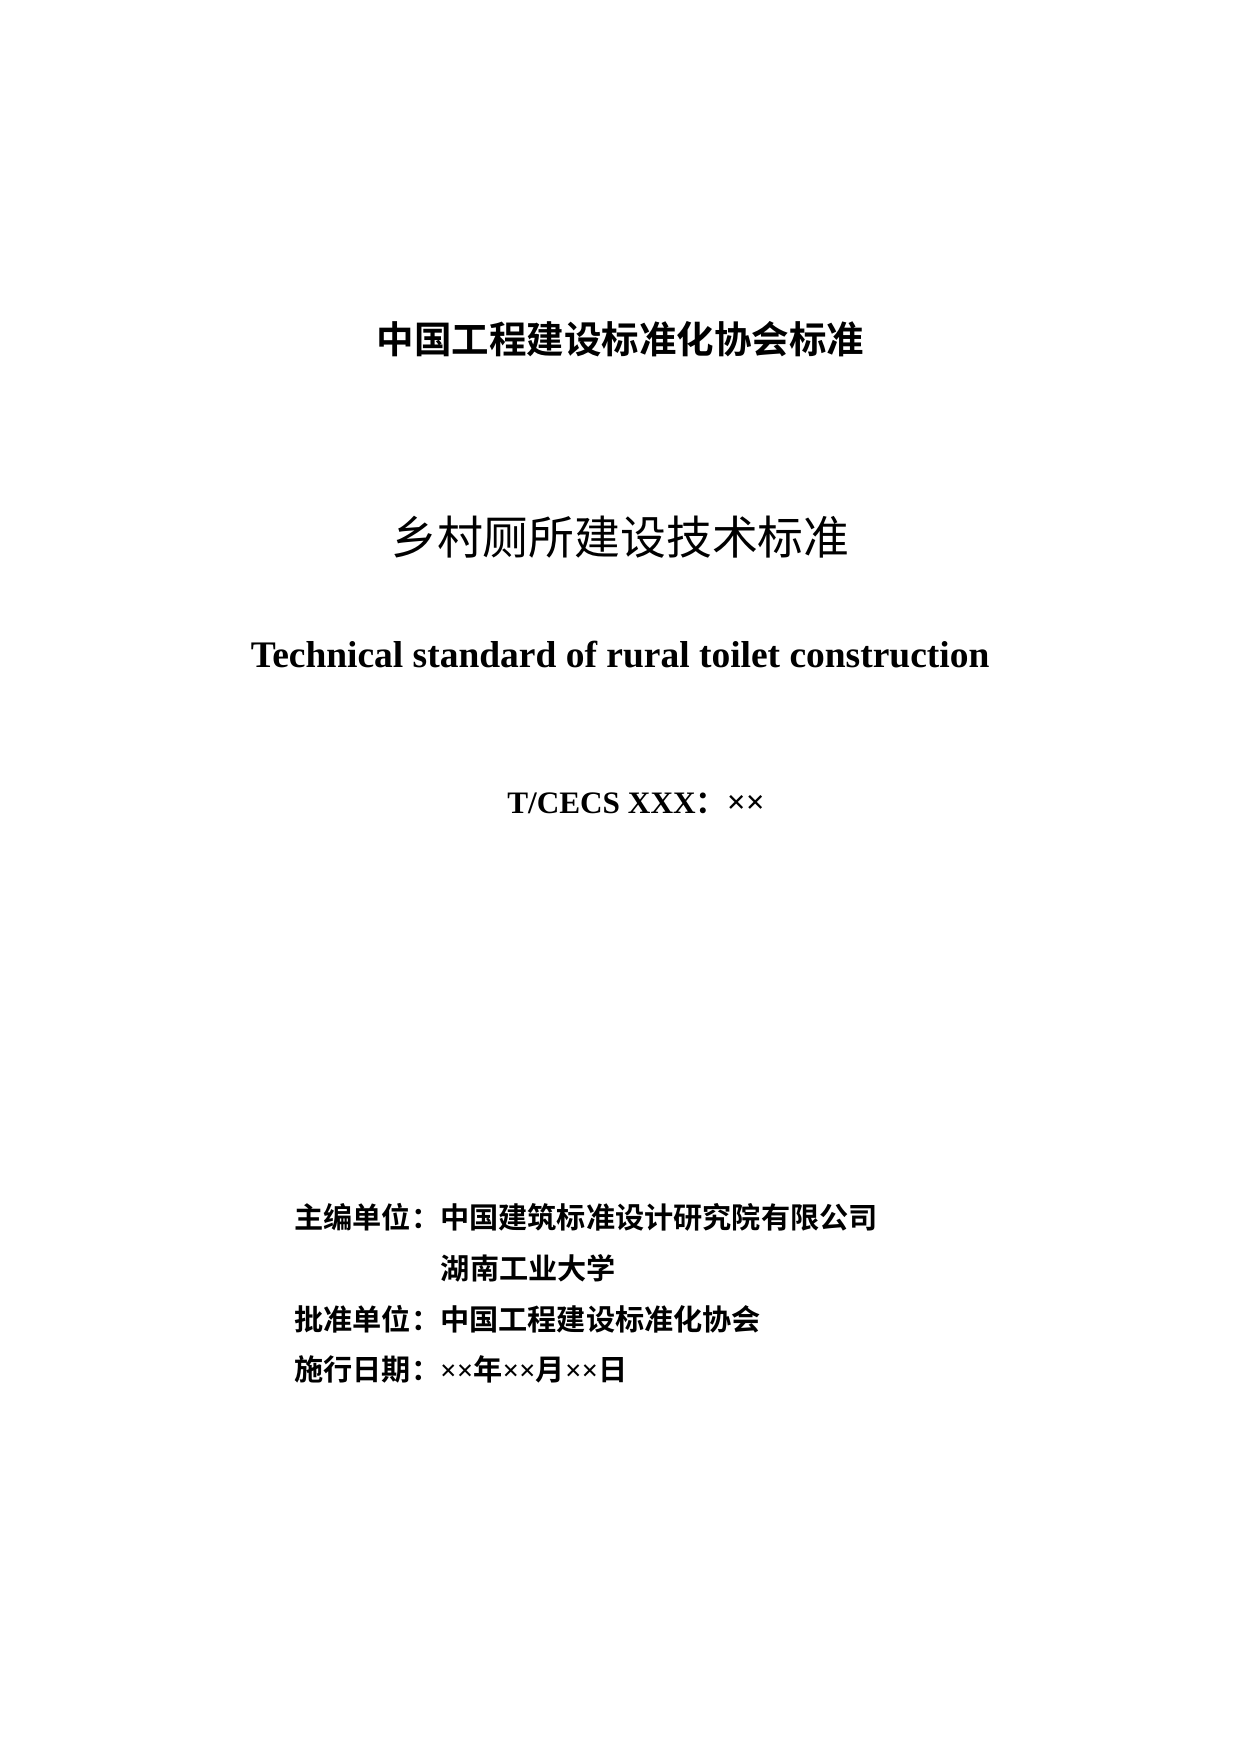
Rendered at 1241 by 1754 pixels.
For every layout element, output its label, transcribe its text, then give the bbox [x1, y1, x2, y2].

text Technical standard of rural toilet construction [148, 633, 1092, 676]
text 湖南工业大学 [148, 1245, 1092, 1288]
text 乡村厕所建设技术标准 [148, 501, 1092, 568]
text 批准单位：中国工程建设标准化协会 [148, 1296, 1092, 1338]
text T/CECS XXX：×× [148, 778, 1092, 823]
text 主编单位：中国建筑标准设计研究院有限公司 [148, 1195, 1092, 1237]
text 施行日期：××年××月××日 [148, 1347, 1092, 1389]
text 中国工程建设标准化协会标准 [148, 310, 1092, 364]
